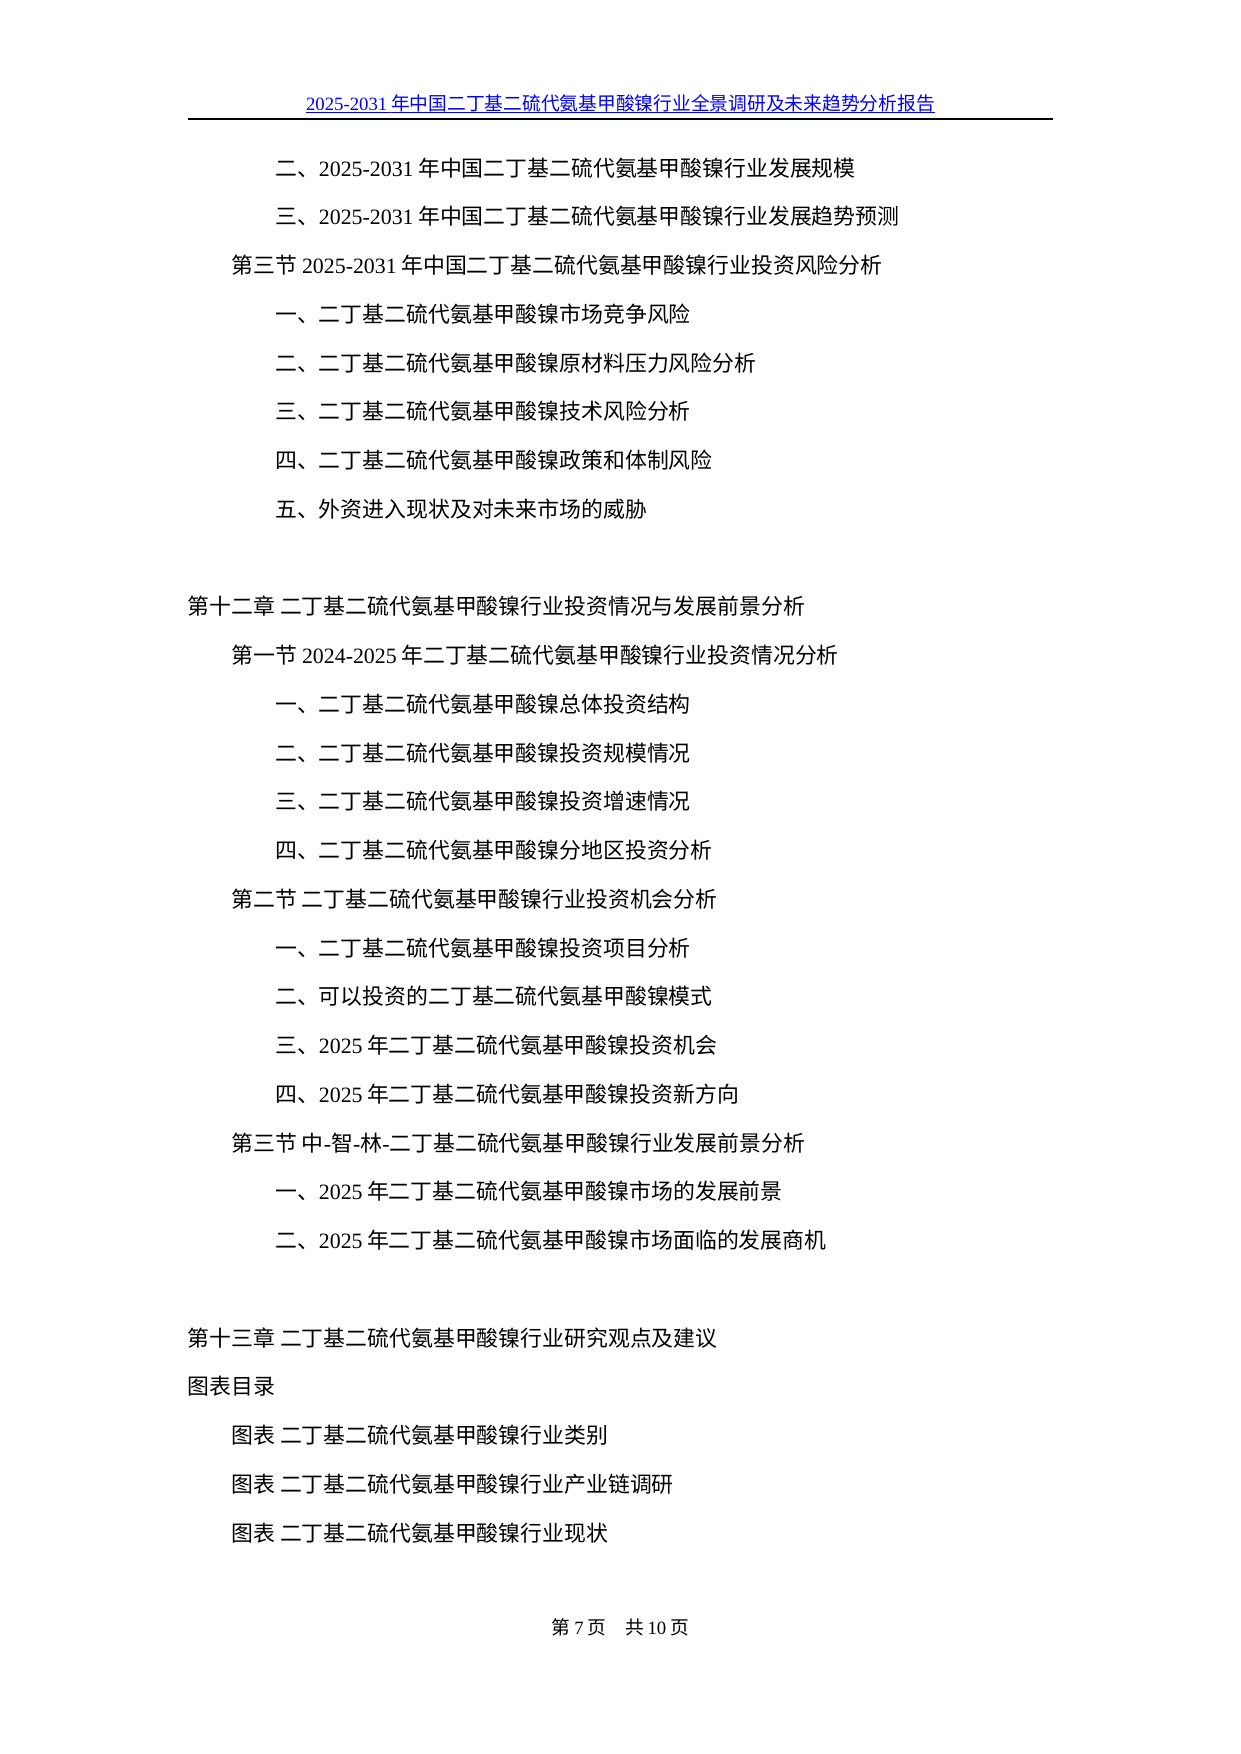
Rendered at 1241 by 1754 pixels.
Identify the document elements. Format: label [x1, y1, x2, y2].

text [187, 150, 1053, 1548]
